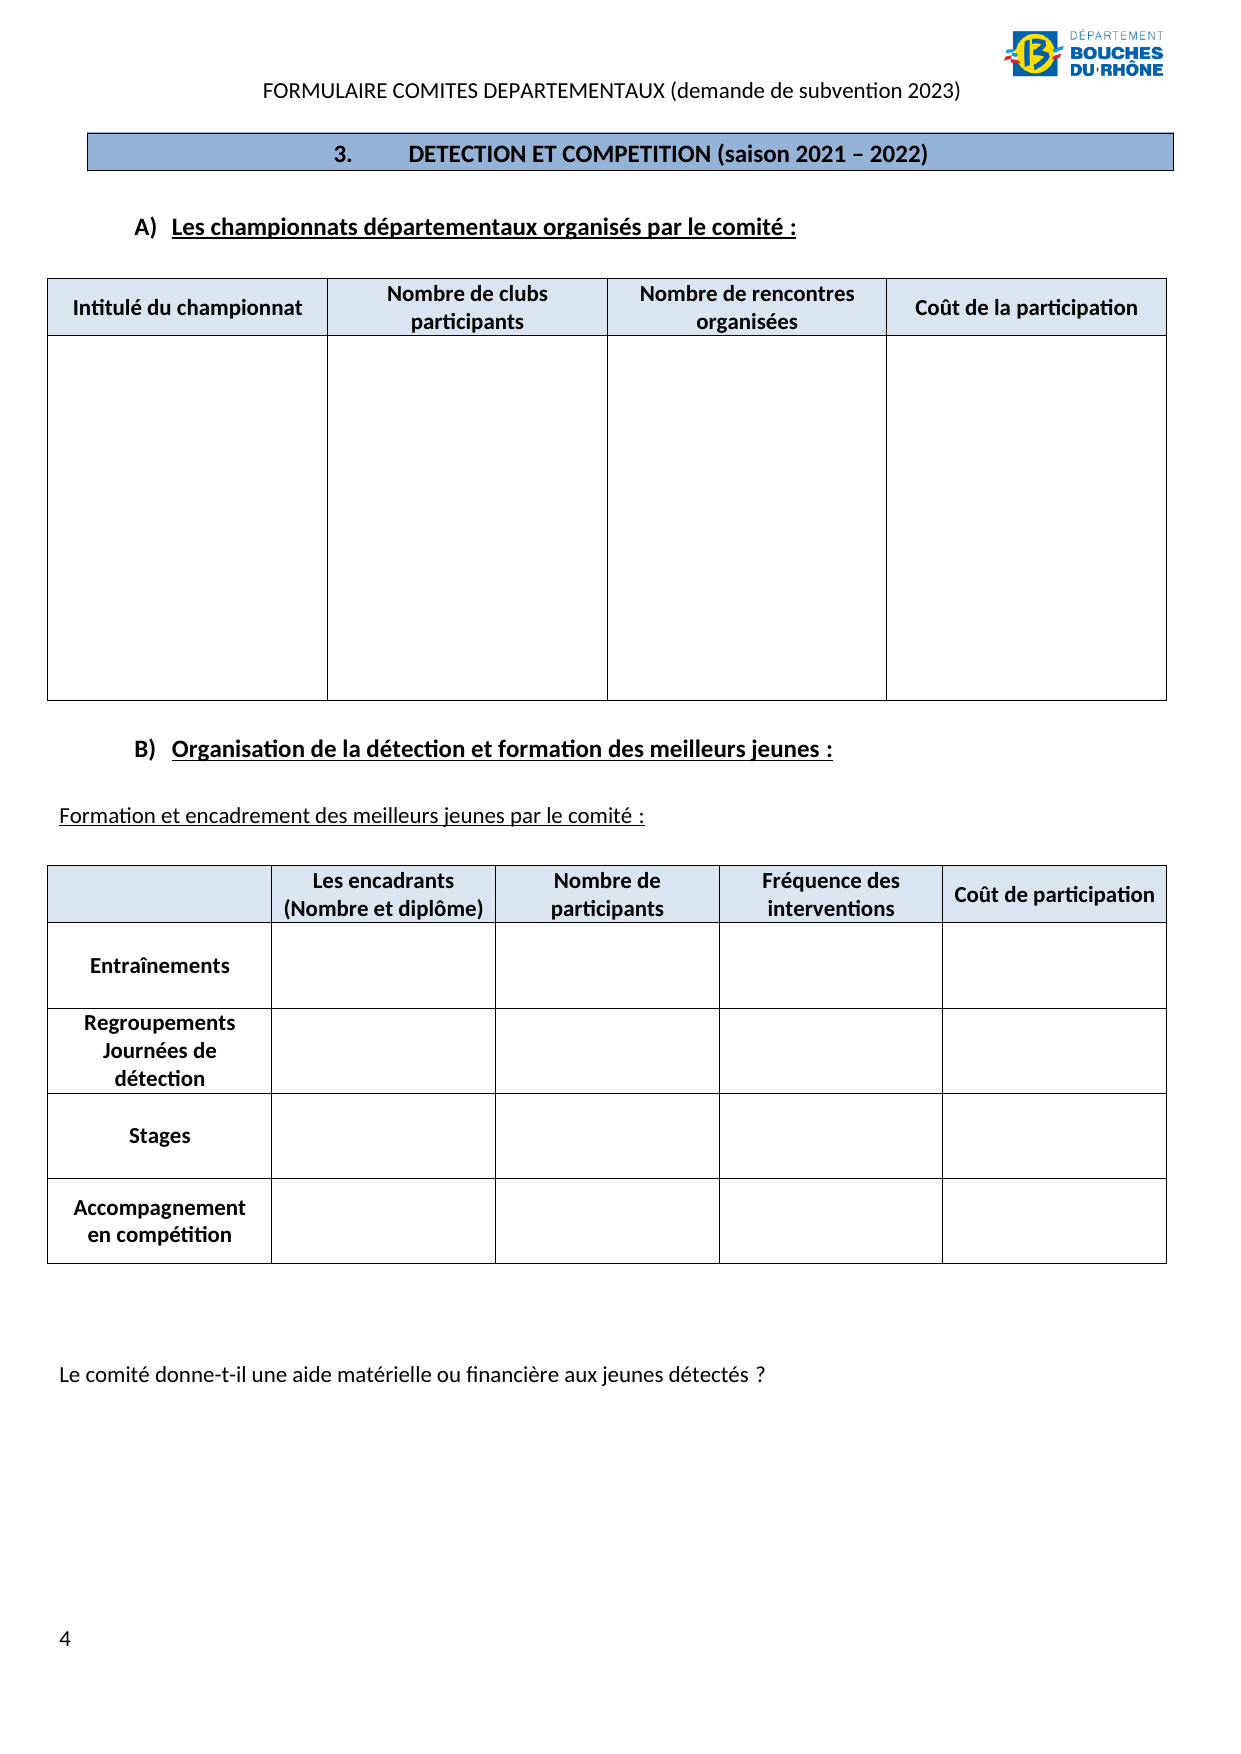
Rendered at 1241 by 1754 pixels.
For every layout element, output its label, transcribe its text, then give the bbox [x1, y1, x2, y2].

table_cell [48, 336, 327, 700]
table_header Nombre de clubs participants [328, 279, 607, 335]
table_cell [272, 1179, 495, 1263]
list Organisation de la détection et formation des meilleurs jeunes : [134, 734, 1165, 764]
list Les championnats départementaux organisés par le comité : [134, 211, 1165, 241]
table_cell [720, 1179, 942, 1263]
table_header Coût de la participation [887, 279, 1166, 335]
table_cell [887, 336, 1166, 700]
table_cell Accompagnement en compétition [48, 1179, 271, 1263]
table_cell [943, 1094, 1166, 1178]
table_cell Stages [48, 1094, 271, 1178]
table_cell [272, 1009, 495, 1092]
table_cell [720, 923, 942, 1007]
table_cell [272, 923, 495, 1007]
table_cell Regroupements Journées de détection [48, 1009, 271, 1092]
table_cell [608, 336, 886, 700]
table_cell [943, 1009, 1166, 1092]
table_cell [943, 1179, 1166, 1263]
table_cell [943, 923, 1166, 1007]
table_header Nombre de rencontres organisées [608, 279, 886, 335]
table_header Les encadrants (Nombre et diplôme) [272, 866, 495, 922]
table_cell Entraînements [48, 923, 271, 1007]
text Le comité donne-t-il une aide matérielle ou financière aux jeunes détectés ? [59, 1360, 1165, 1388]
table_header Coût de participation [943, 866, 1166, 922]
table_cell [272, 1094, 495, 1178]
table_cell [496, 1094, 719, 1178]
table_cell [496, 923, 719, 1007]
table_header Fréquence des interventions [720, 866, 942, 922]
picture [1004, 29, 1166, 77]
table_cell [328, 336, 607, 700]
table_cell [720, 1094, 942, 1178]
table_cell [720, 1009, 942, 1092]
table_header Nombre de participants [496, 866, 719, 922]
table_cell [496, 1179, 719, 1263]
text Formation et encadrement des meilleurs jeunes par le comité : [59, 801, 1165, 829]
list DETECTION ET COMPETITION (saison 2021 – 2022) [88, 134, 1173, 170]
table_header [48, 866, 271, 922]
table_header Intitulé du championnat [48, 279, 327, 335]
table_cell [496, 1009, 719, 1092]
